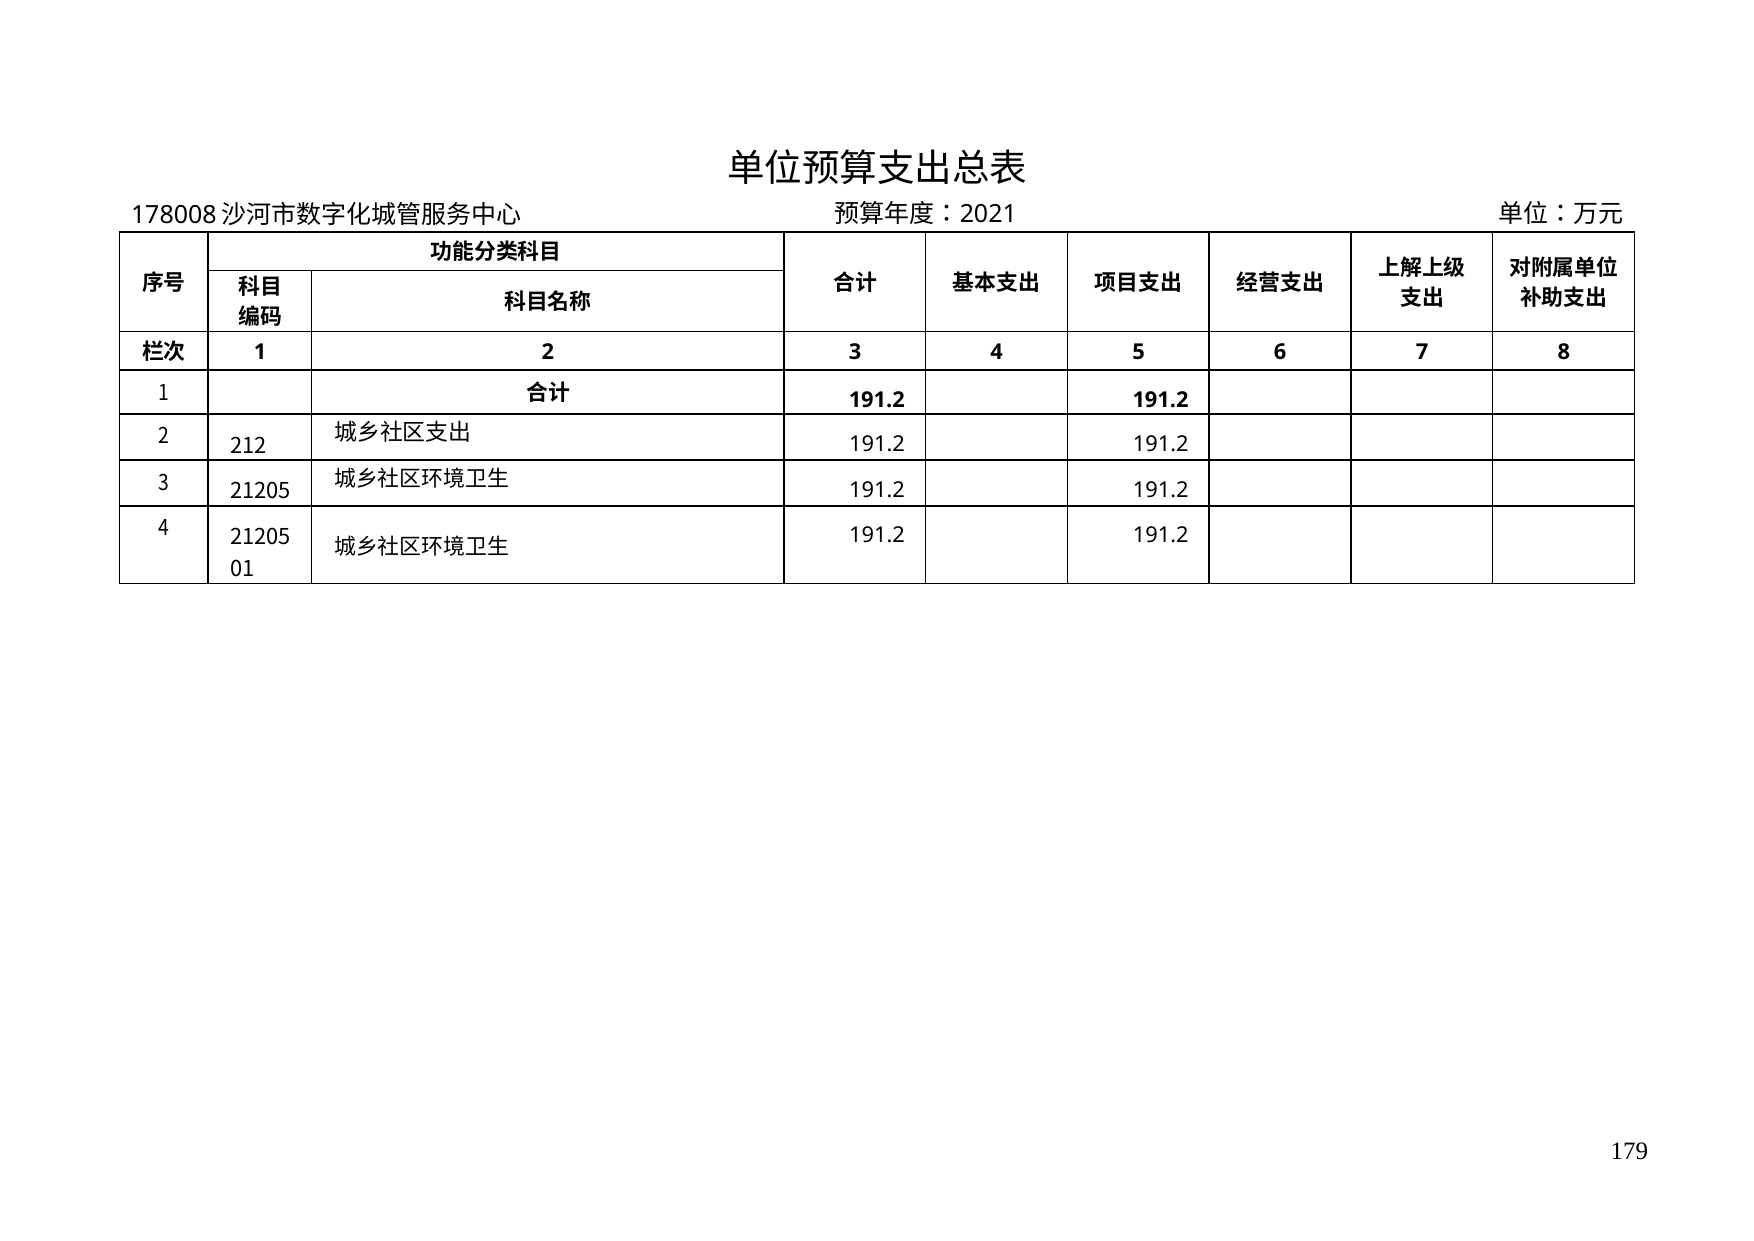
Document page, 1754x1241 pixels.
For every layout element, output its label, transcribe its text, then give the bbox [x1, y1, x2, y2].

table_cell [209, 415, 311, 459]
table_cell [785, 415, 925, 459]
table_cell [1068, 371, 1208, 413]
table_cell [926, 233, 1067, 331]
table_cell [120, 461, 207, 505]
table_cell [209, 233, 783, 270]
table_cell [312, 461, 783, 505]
text 单位预算支出总表 [106, 142, 1648, 193]
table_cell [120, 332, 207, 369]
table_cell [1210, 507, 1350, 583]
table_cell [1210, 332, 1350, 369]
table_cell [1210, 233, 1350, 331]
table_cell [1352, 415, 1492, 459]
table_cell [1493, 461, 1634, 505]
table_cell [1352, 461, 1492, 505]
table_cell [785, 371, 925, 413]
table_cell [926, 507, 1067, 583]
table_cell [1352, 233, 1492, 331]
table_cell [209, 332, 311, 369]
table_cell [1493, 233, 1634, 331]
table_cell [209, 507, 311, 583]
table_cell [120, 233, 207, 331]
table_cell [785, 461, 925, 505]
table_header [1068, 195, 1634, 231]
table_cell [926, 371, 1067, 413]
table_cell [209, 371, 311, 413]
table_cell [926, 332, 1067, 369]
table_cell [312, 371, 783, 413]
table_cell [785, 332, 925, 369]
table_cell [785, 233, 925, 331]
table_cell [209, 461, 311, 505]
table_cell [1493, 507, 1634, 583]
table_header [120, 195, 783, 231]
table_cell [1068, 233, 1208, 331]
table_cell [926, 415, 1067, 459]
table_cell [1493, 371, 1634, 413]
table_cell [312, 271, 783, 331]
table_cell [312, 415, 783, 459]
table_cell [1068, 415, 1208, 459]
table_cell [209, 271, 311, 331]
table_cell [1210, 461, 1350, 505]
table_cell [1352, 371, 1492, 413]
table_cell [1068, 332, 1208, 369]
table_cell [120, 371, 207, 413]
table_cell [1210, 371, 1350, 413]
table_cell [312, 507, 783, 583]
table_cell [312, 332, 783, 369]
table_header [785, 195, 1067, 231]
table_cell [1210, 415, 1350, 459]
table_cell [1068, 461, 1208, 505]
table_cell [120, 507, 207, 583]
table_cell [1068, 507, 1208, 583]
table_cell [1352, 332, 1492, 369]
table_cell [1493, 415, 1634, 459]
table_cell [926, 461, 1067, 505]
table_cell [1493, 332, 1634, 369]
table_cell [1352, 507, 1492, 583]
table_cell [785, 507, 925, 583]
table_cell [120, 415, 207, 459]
